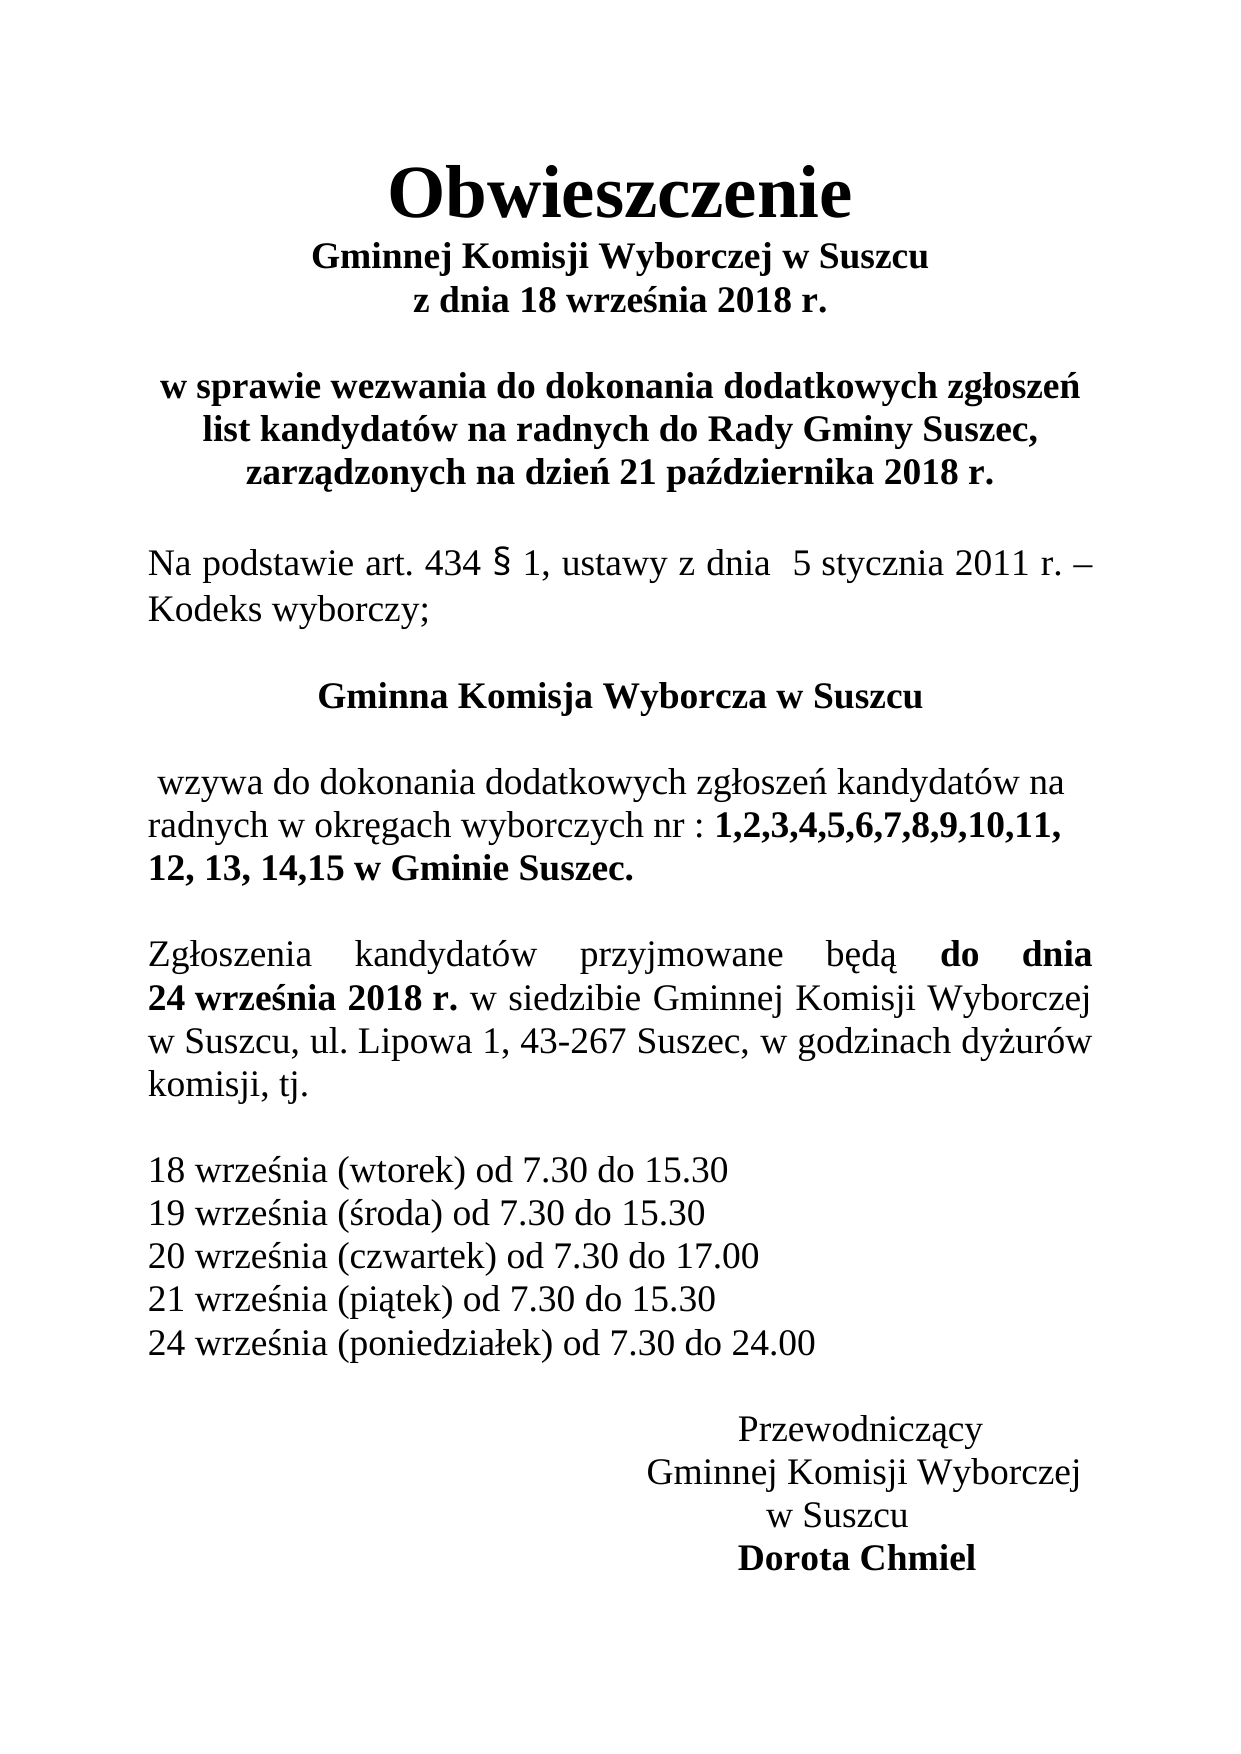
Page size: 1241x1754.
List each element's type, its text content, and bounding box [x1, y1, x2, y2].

text 24 września (poniedziałek) od 7.30 do 24.00 [148, 1320, 1093, 1363]
text w sprawie wezwania do dokonania dodatkowych zgłoszeń list kandydatów na radnych do Rady Gminy Suszec, zarządzonych na dzień 21 października 2018 r. [148, 363, 1093, 493]
text 20 września (czwartek) od 7.30 do 17.00 [148, 1234, 1093, 1277]
text Gminnej Komisji Wyborczej w Suszcu [148, 234, 1093, 277]
text w Suszcu [664, 1492, 1093, 1536]
text 19 września (środa) od 7.30 do 15.30 [148, 1191, 1093, 1234]
text wzywa do dokonania dodatkowych zgłoszeń kandydatów na radnych w okręgach wyborczych nr : 1,2,3,4,5,6,7,8,9,10,11, 12, 13, 14,15 w Gminie Suszec. [148, 759, 1093, 889]
text Na podstawie art. 434 § 1, ustawy z dnia 5 stycznia 2011 r. – Kodeks wyborczy; [148, 536, 1093, 630]
text 18 września (wtorek) od 7.30 do 15.30 [148, 1147, 1093, 1191]
text Gminnej Komisji Wyborczej [590, 1449, 1093, 1492]
text Dorota Chmiel [664, 1536, 1093, 1579]
text Zgłoszenia kandydatów przyjmowane będą do dnia 24 września 2018 r. w siedzibie Gminnej Komisji Wyborczej w Suszcu, ul. Lipowa 1, 43-267 Suszec, w godzinach dyżurów komisji, tj. [148, 932, 1093, 1104]
text Obwieszczenie [148, 148, 1093, 234]
text 21 września (piątek) od 7.30 do 15.30 [148, 1277, 1093, 1320]
text Przewodniczący [664, 1406, 1093, 1449]
text Gminna Komisja Wyborcza w Suszcu [148, 673, 1093, 716]
text z dnia 18 września 2018 r. [148, 277, 1093, 320]
